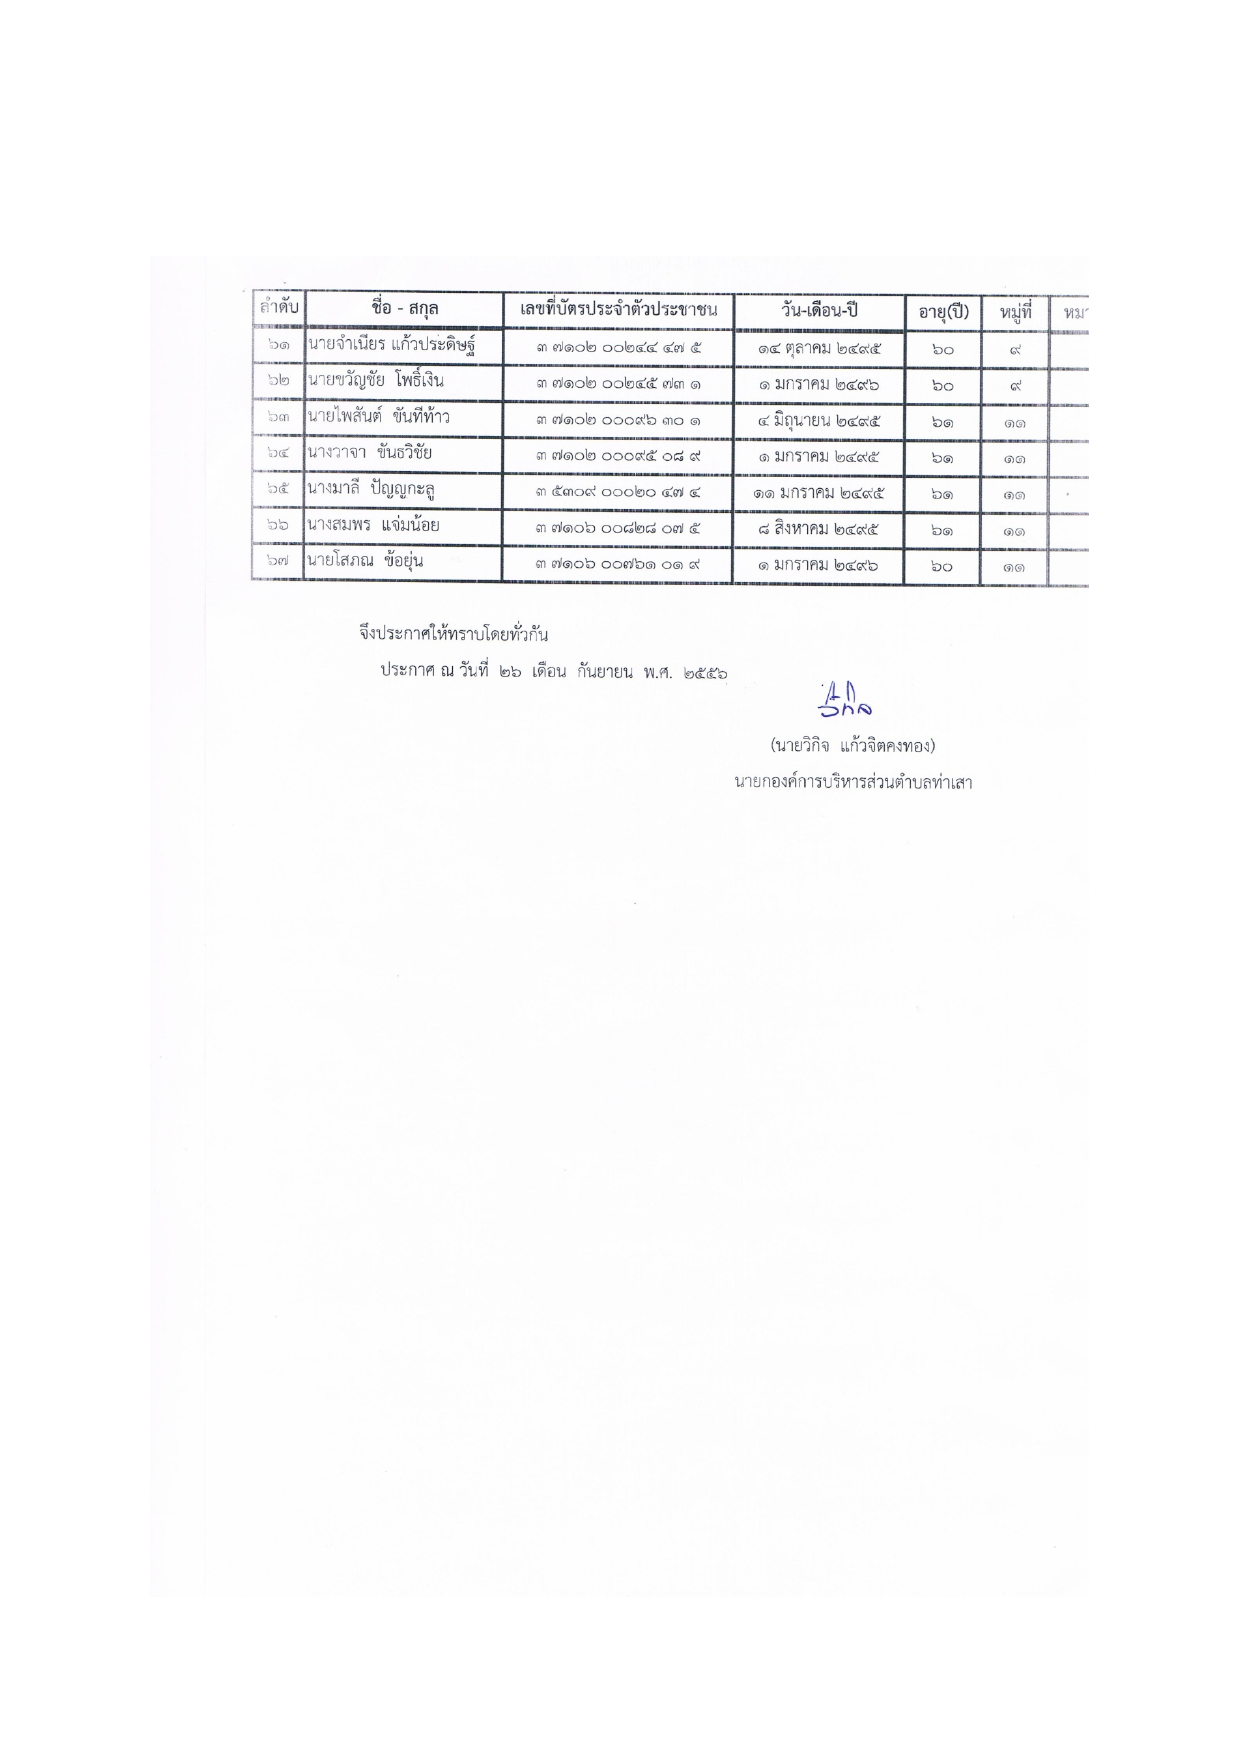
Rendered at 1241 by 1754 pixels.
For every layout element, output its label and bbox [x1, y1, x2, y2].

picture [150, 256, 1089, 1597]
